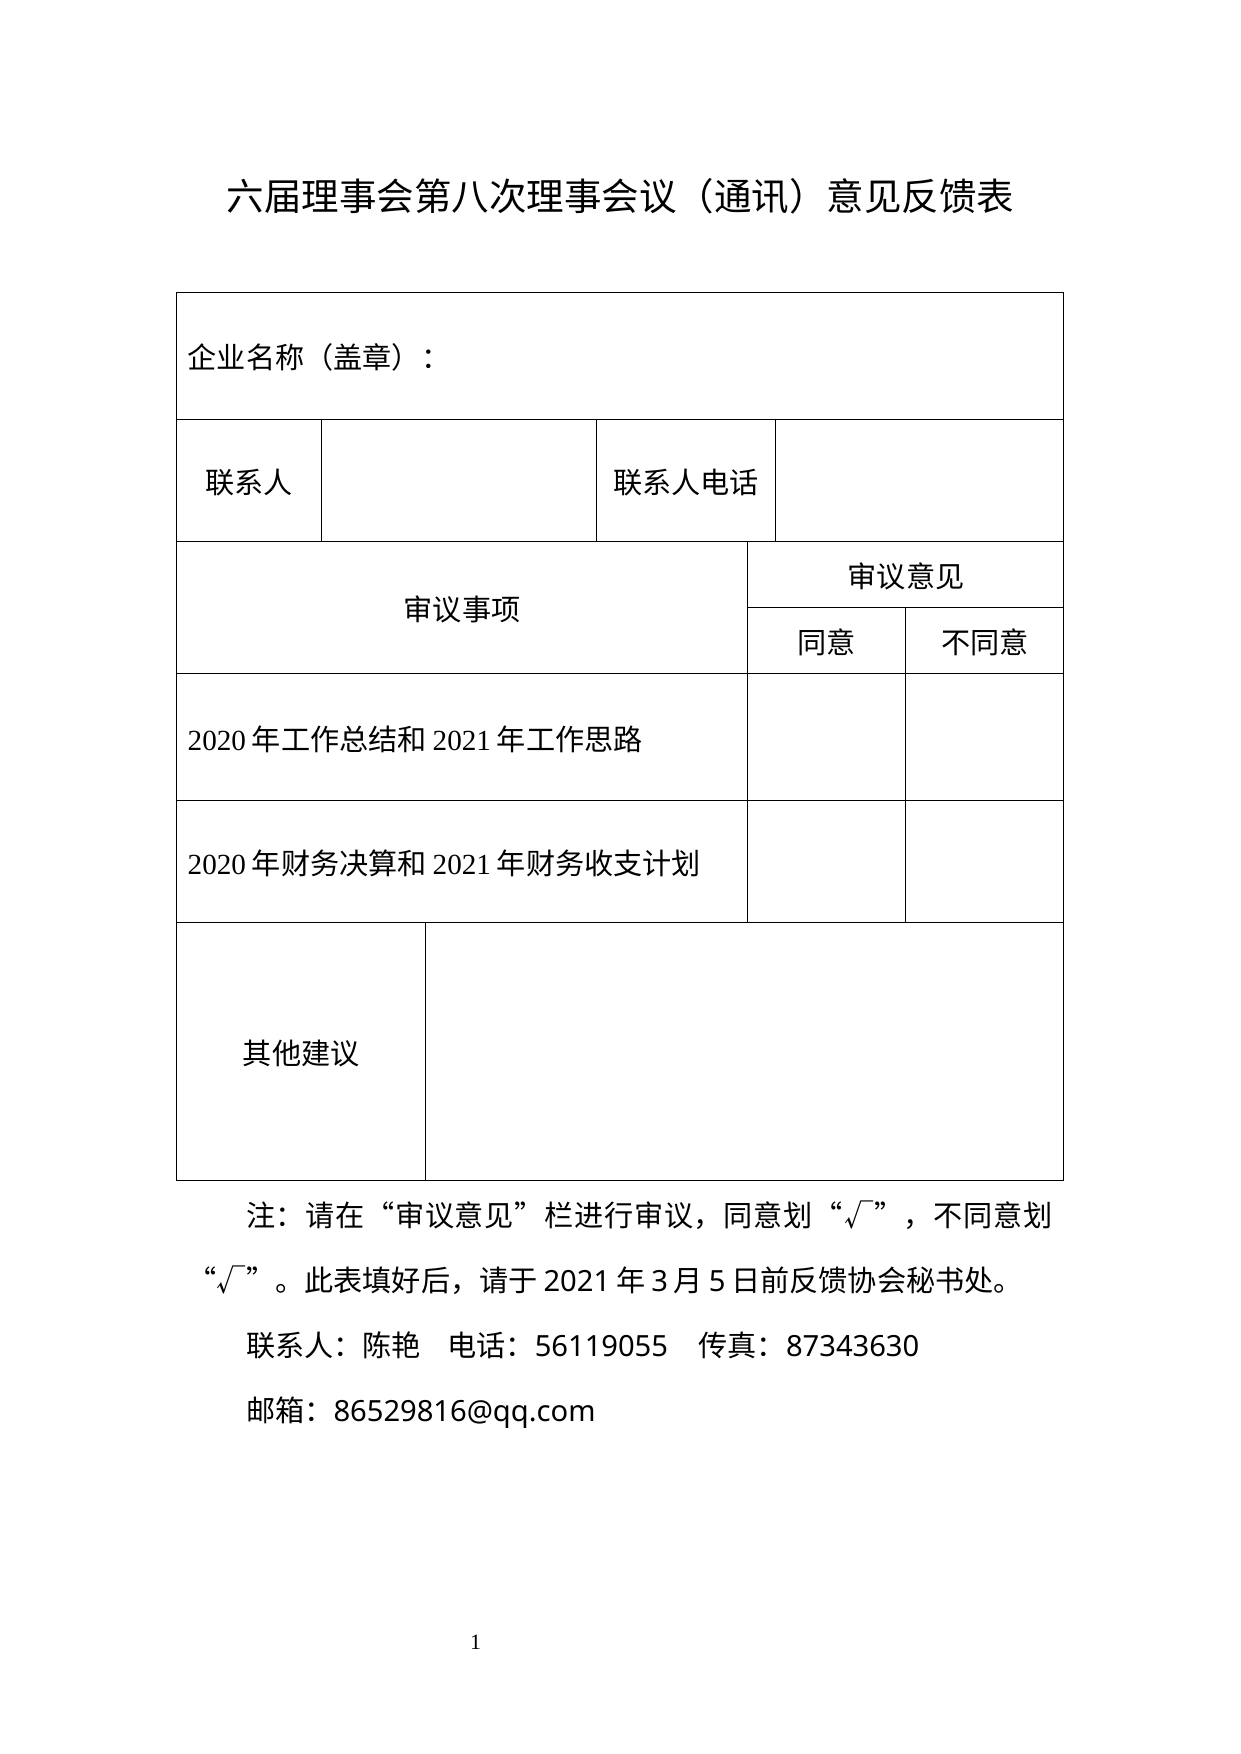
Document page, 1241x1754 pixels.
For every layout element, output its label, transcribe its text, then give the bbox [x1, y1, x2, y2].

table_cell 2020年财务决算和2021年财务收支计划 [177, 801, 747, 922]
table_cell 不同意 [906, 608, 1063, 673]
table_cell [426, 923, 1063, 1180]
text 六届理事会第八次理事会议（通讯）意见反馈表 [187, 162, 1053, 227]
table_cell [906, 801, 1063, 922]
table_cell 审议事项 [177, 542, 747, 673]
table_cell [322, 420, 596, 541]
table_cell 审议意见 [748, 542, 1063, 607]
table_cell 同意 [748, 608, 905, 673]
table_cell [906, 674, 1063, 800]
table_cell 联系人 [177, 420, 321, 541]
table_cell [748, 674, 905, 800]
table_cell [776, 420, 1063, 541]
table_cell 联系人电话 [597, 420, 775, 541]
text 注：请在“审议意见”栏进行审议，同意划“√”，不同意划“√”。此表填好后，请于2021年3月5日前反馈协会秘书处。 [187, 1181, 1053, 1311]
table_cell 其他建议 [177, 923, 425, 1180]
table_cell 2020年工作总结和2021年工作思路 [177, 674, 747, 800]
table_cell [748, 801, 905, 922]
text 联系人：陈艳 电话：56119055 传真：87343630 [187, 1311, 1053, 1376]
table_header 企业名称（盖章）： [177, 293, 1063, 418]
text 邮箱：86529816@qq.com [187, 1376, 1053, 1441]
